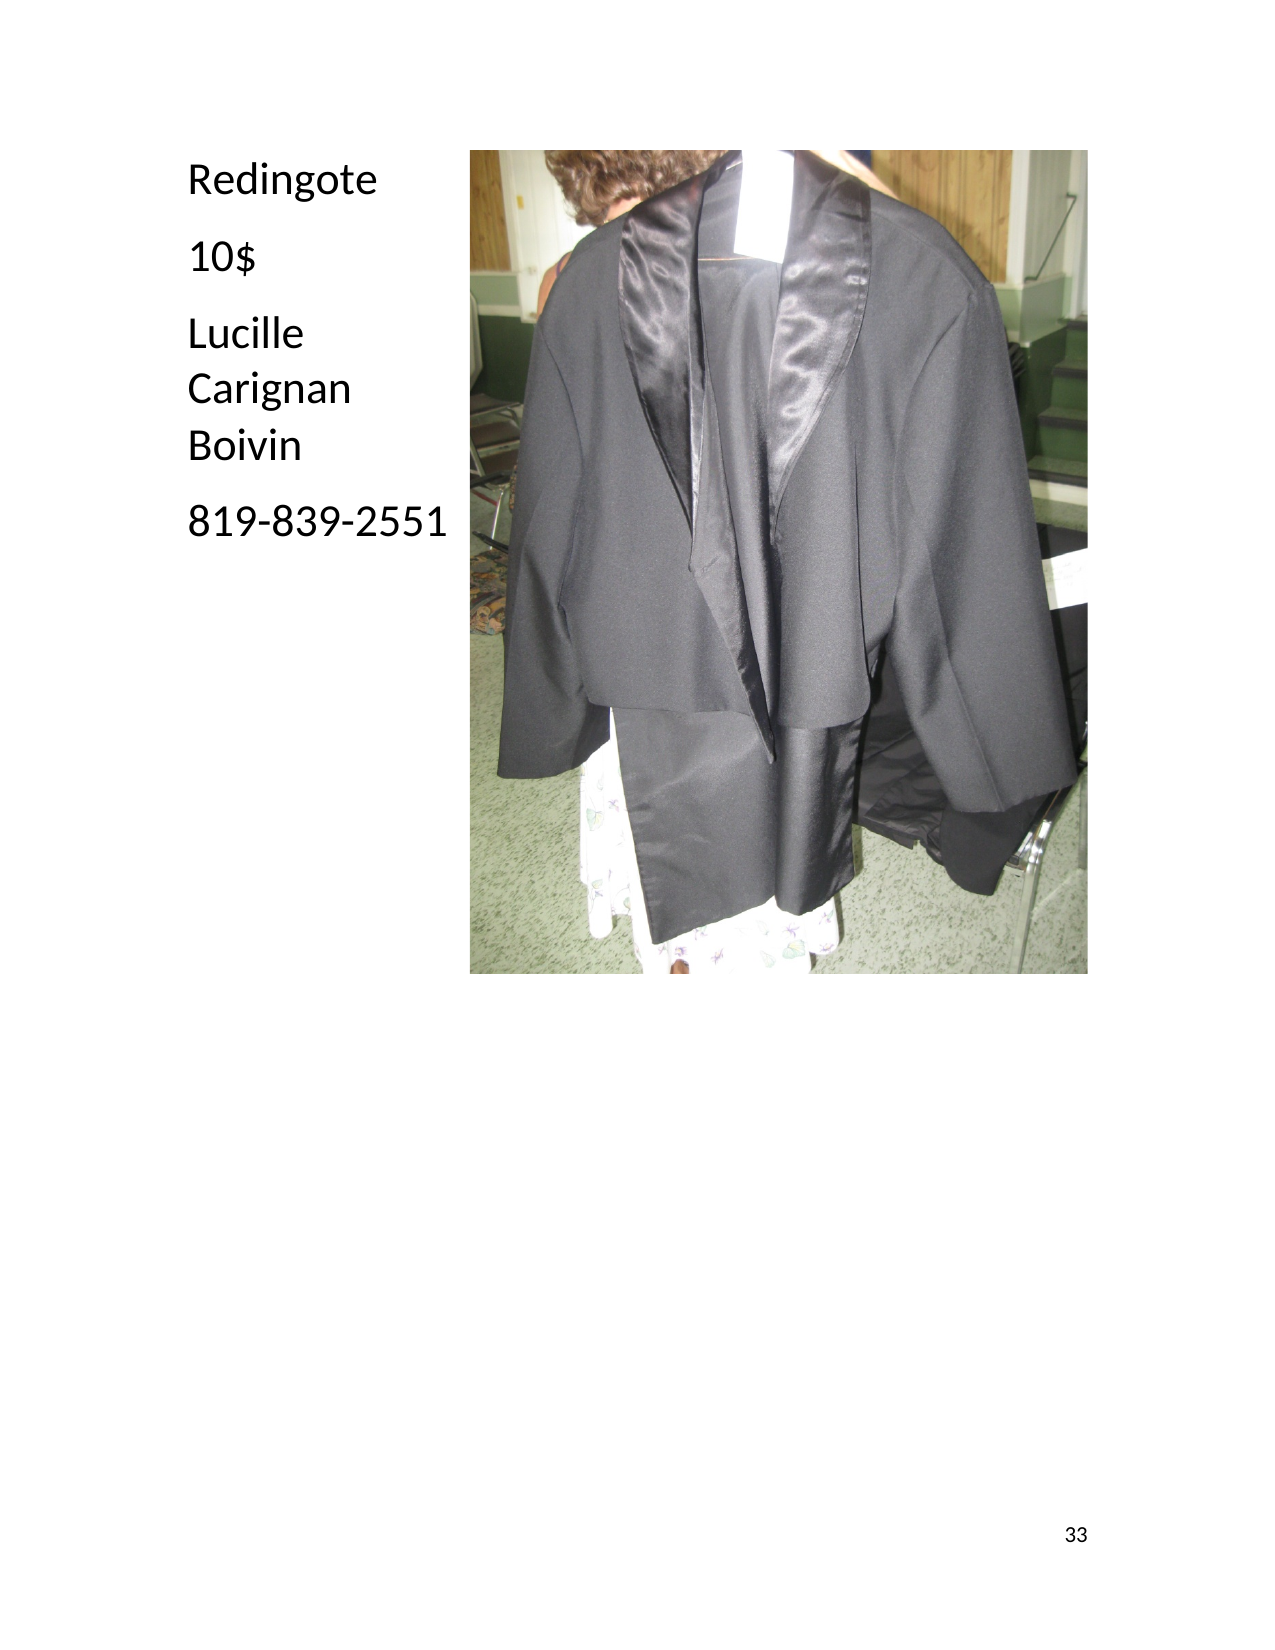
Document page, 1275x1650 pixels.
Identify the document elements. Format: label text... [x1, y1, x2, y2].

text Redingote [187, 150, 469, 206]
text 10$ [187, 227, 469, 283]
text Lucille Carignan Boivin [187, 303, 469, 471]
text 819-839-2551 [187, 492, 469, 548]
picture [469, 150, 1088, 974]
